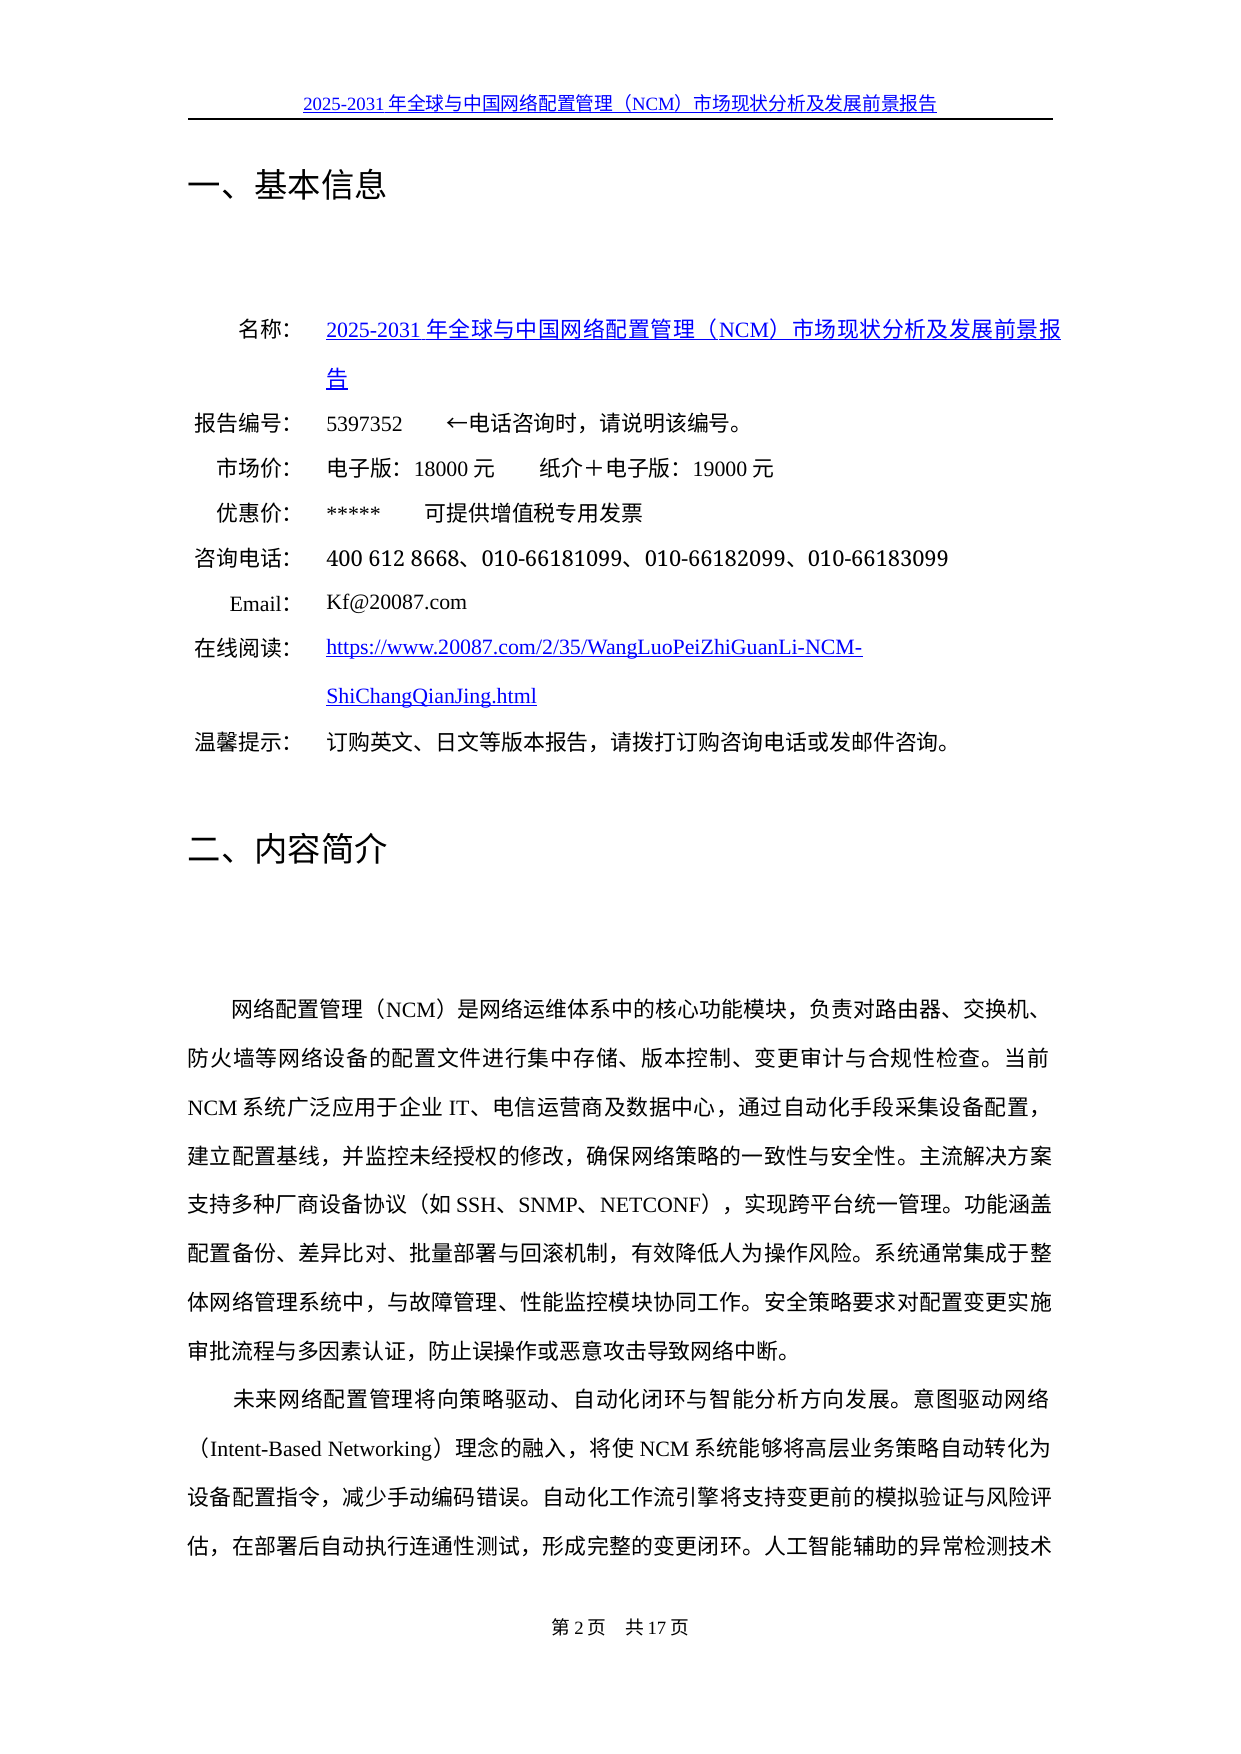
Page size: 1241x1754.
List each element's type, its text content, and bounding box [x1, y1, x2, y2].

table_cell 优惠价： [167, 495, 315, 540]
table_cell Kf@20087.com [315, 585, 1073, 630]
table_header 名称： [167, 312, 315, 405]
table_cell 咨询电话： [167, 540, 315, 585]
table_cell 温馨提示： [167, 724, 315, 769]
table_cell 在线阅读： [167, 630, 315, 724]
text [187, 992, 1053, 1561]
table_cell Email： [167, 585, 315, 630]
table_cell ***** 可提供增值税专用发票 [315, 495, 1073, 540]
table_header 2025-2031年全球与中国网络配置管理（NCM）市场现状分析及发展前景报告 [315, 312, 1073, 405]
table_cell [315, 630, 1073, 724]
table_cell 市场价： [167, 450, 315, 495]
table_cell 订购英文、日文等版本报告，请拨打订购咨询电话或发邮件咨询。 [315, 724, 1073, 769]
table_cell 400 612 8668、010-66181099、010-66182099、010-66183099 [315, 540, 1073, 585]
table_cell 报告编号： [167, 405, 315, 450]
title 一、基本信息 [187, 150, 1053, 215]
title 二、内容简介 [187, 814, 1053, 879]
table_cell 5397352 ←电话咨询时，请说明该编号。 [315, 405, 1073, 450]
table_cell 电子版：18000 元 纸介＋电子版：19000 元 [315, 450, 1073, 495]
